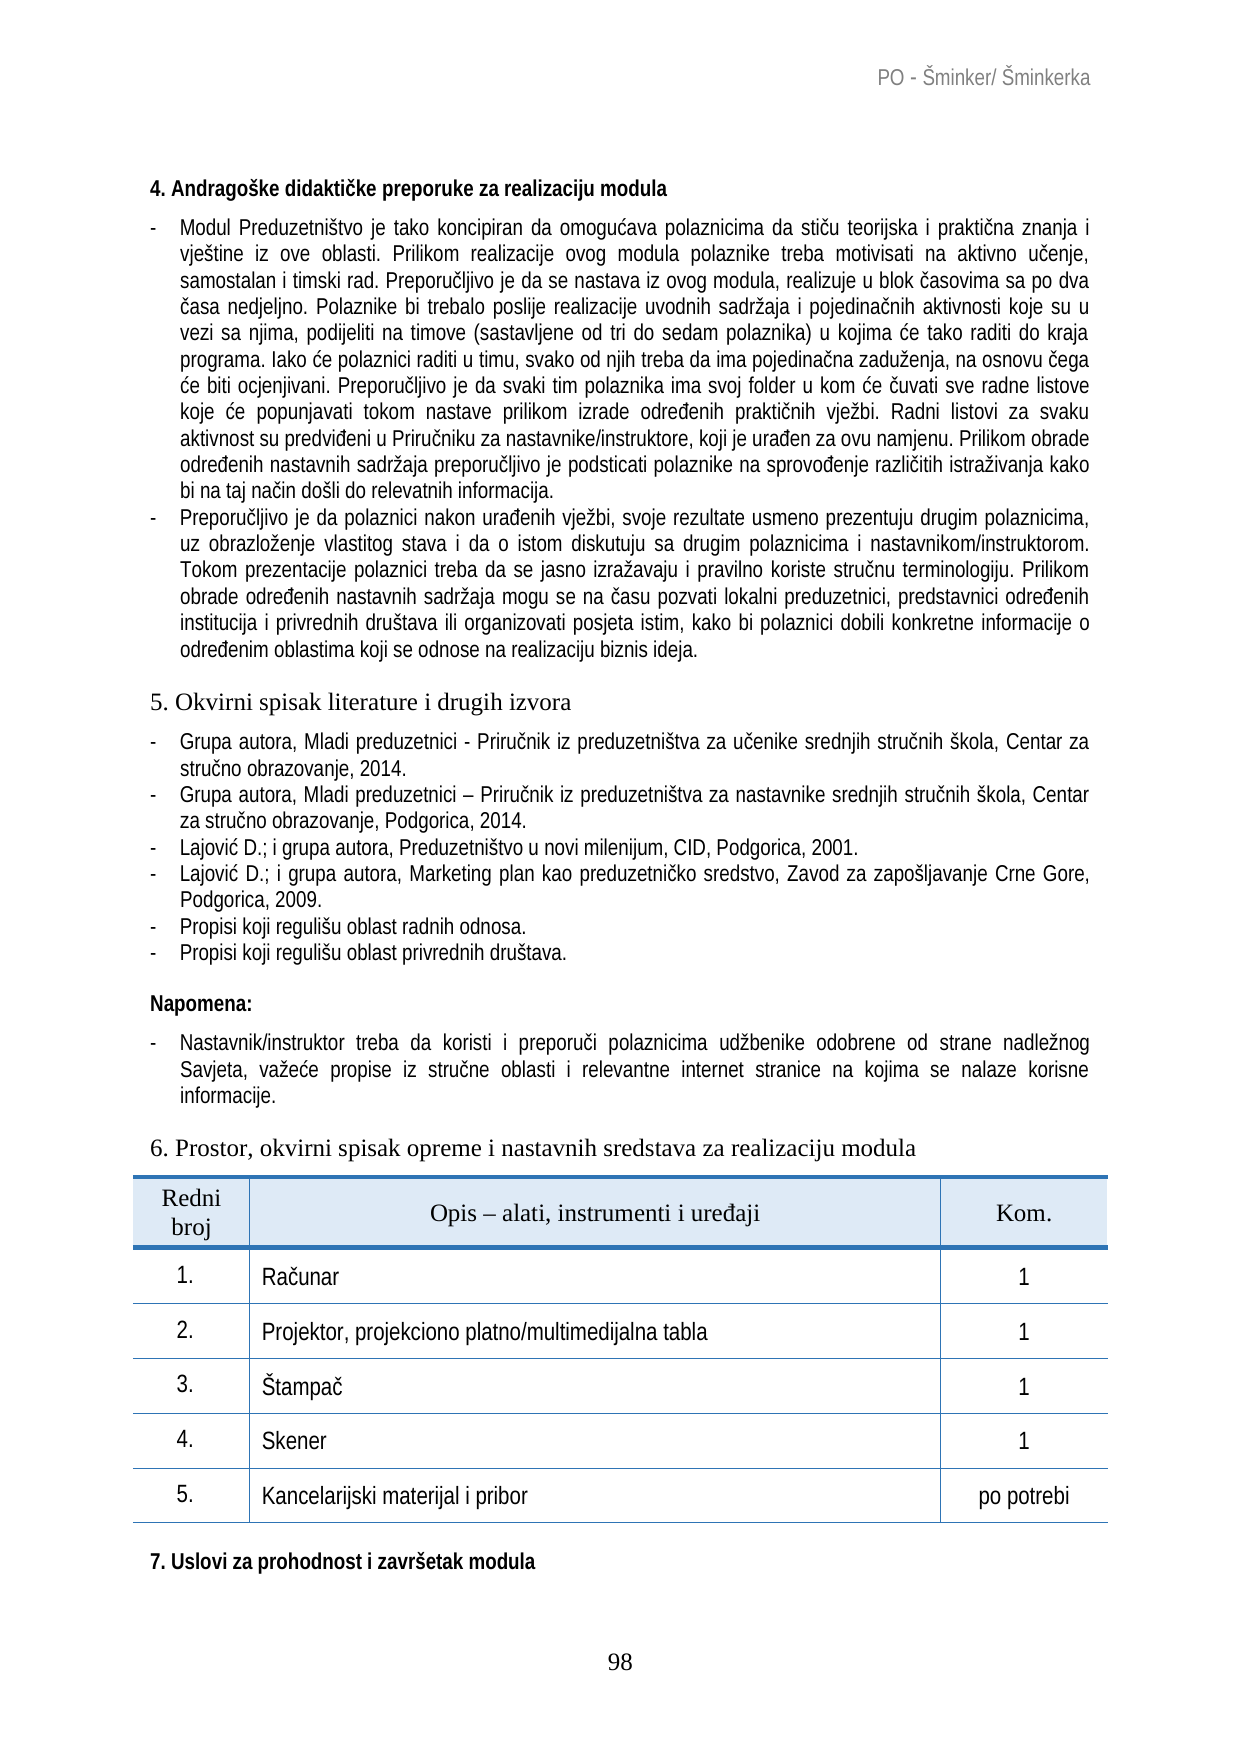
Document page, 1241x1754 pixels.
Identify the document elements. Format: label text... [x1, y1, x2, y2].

table_cell 1 [941, 1359, 1107, 1413]
list Lajović D.; i grupa autora, Marketing plan kao preduzetničko sredstvo, Zavod za zapošljavanje Crne Gore, Podgorica, 2009. [150, 860, 1090, 913]
list Grupa autora, Mladi preduzetnici - Priručnik iz preduzetništva za učenike srednjih stručnih škola, Centar za stručno obrazovanje, 2014. [150, 728, 1090, 781]
text 4. Andragoške didaktičke preporuke za realizaciju modula [150, 175, 1090, 201]
text 7. Uslovi za prohodnost i završetak modula [150, 1548, 1090, 1574]
table_cell [133, 1469, 249, 1522]
list Nastavnik/instruktor treba da koristi i preporuči polaznicima udžbenike odobrene od strane nadležnog Savjeta, važeće propise iz stručne oblasti i relevantne internet stranice na kojima se nalaze korisne informacije. [150, 1029, 1090, 1108]
list Lajović D.; i grupa autora, Preduzetništvo u novi milenijum, CID, Podgorica, 2001. [150, 833, 1090, 860]
table_cell 1 [941, 1250, 1107, 1303]
list Propisi koji regulišu oblast privrednih društava. [150, 939, 1090, 965]
table_cell [133, 1414, 249, 1467]
table_cell Projektor, projekciono platno/multimedijalna tabla [250, 1304, 940, 1358]
list Grupa autora, Mladi preduzetnici – Priručnik iz preduzetništva za nastavnike srednjih stručnih škola, Centar za stručno obrazovanje, Podgorica, 2014. [150, 781, 1090, 833]
list Preporučljivo je da polaznici nakon urađenih vježbi, svoje rezultate usmeno prezentuju drugim polaznicima, uz obrazloženje vlastitog stava i da o istom diskutuju sa drugim polaznicima i nastavnikom/instruktorom. Tokom prezentacije polaznici treba da se jasno izražavaju i pravilno koriste stručnu terminologiju. Prilikom obrade određenih nastavnih sadržaja mogu se na času pozvati lokalni preduzetnici, predstavnici određenih institucija i privrednih društava ili organizovati posjeta istim, kako bi polaznici dobili konkretne informacije o određenim oblastima koji se odnose na realizaciju biznis ideja. [150, 504, 1090, 662]
table_cell 1 [941, 1414, 1107, 1467]
table_cell po potrebi [941, 1469, 1107, 1522]
text Napomena: [150, 990, 1090, 1017]
list Propisi koji regulišu oblast radnih odnosa. [150, 913, 1090, 939]
table_cell Skener [250, 1414, 940, 1467]
table_cell Kancelarijski materijal i pribor [250, 1469, 940, 1522]
table_cell Štampač [250, 1359, 940, 1413]
list Modul Preduzetništvo je tako koncipiran da omogućava polaznicima da stiču teorijska i praktična znanja i vještine iz ove oblasti. Prilikom realizacije ovog modula polaznike treba motivisati na aktivno učenje, samostalan i timski rad. Preporučljivo je da se nastava iz ovog modula, realizuje u blok časovima sa po dva časa nedjeljno. Polaznike bi trebalo poslije realizacije uvodnih sadržaja i pojedinačnih aktivnosti koje su u vezi sa njima, podijeliti na timove (sastavljene od tri do sedam polaznika) u kojima će tako raditi do kraja programa. Iako će polaznici raditi u timu, svako od njih treba da ima pojedinačna zaduženja, na osnovu čega će biti ocjenjivani. Preporučljivo je da svaki tim polaznika ima svoj folder u kom će čuvati sve radne listove koje će popunjavati tokom nastave prilikom izrade određenih praktičnih vježbi. Radni listovi za svaku aktivnost su predviđeni u Priručniku za nastavnike/instruktore, koji je urađen za ovu namjenu. Prilikom obrade određenih nastavnih sadržaja preporučljivo je podsticati polaznike na sprovođenje različitih istraživanja kako bi na taj način došli do relevatnih informacija. [150, 214, 1090, 504]
table_header [250, 1179, 940, 1245]
table_header [133, 1179, 249, 1245]
table_cell [133, 1359, 249, 1413]
table_cell Računar [250, 1250, 940, 1303]
table_cell [133, 1250, 249, 1303]
table_header [941, 1179, 1107, 1245]
table_cell 1 [941, 1304, 1107, 1358]
table_cell [133, 1304, 249, 1358]
